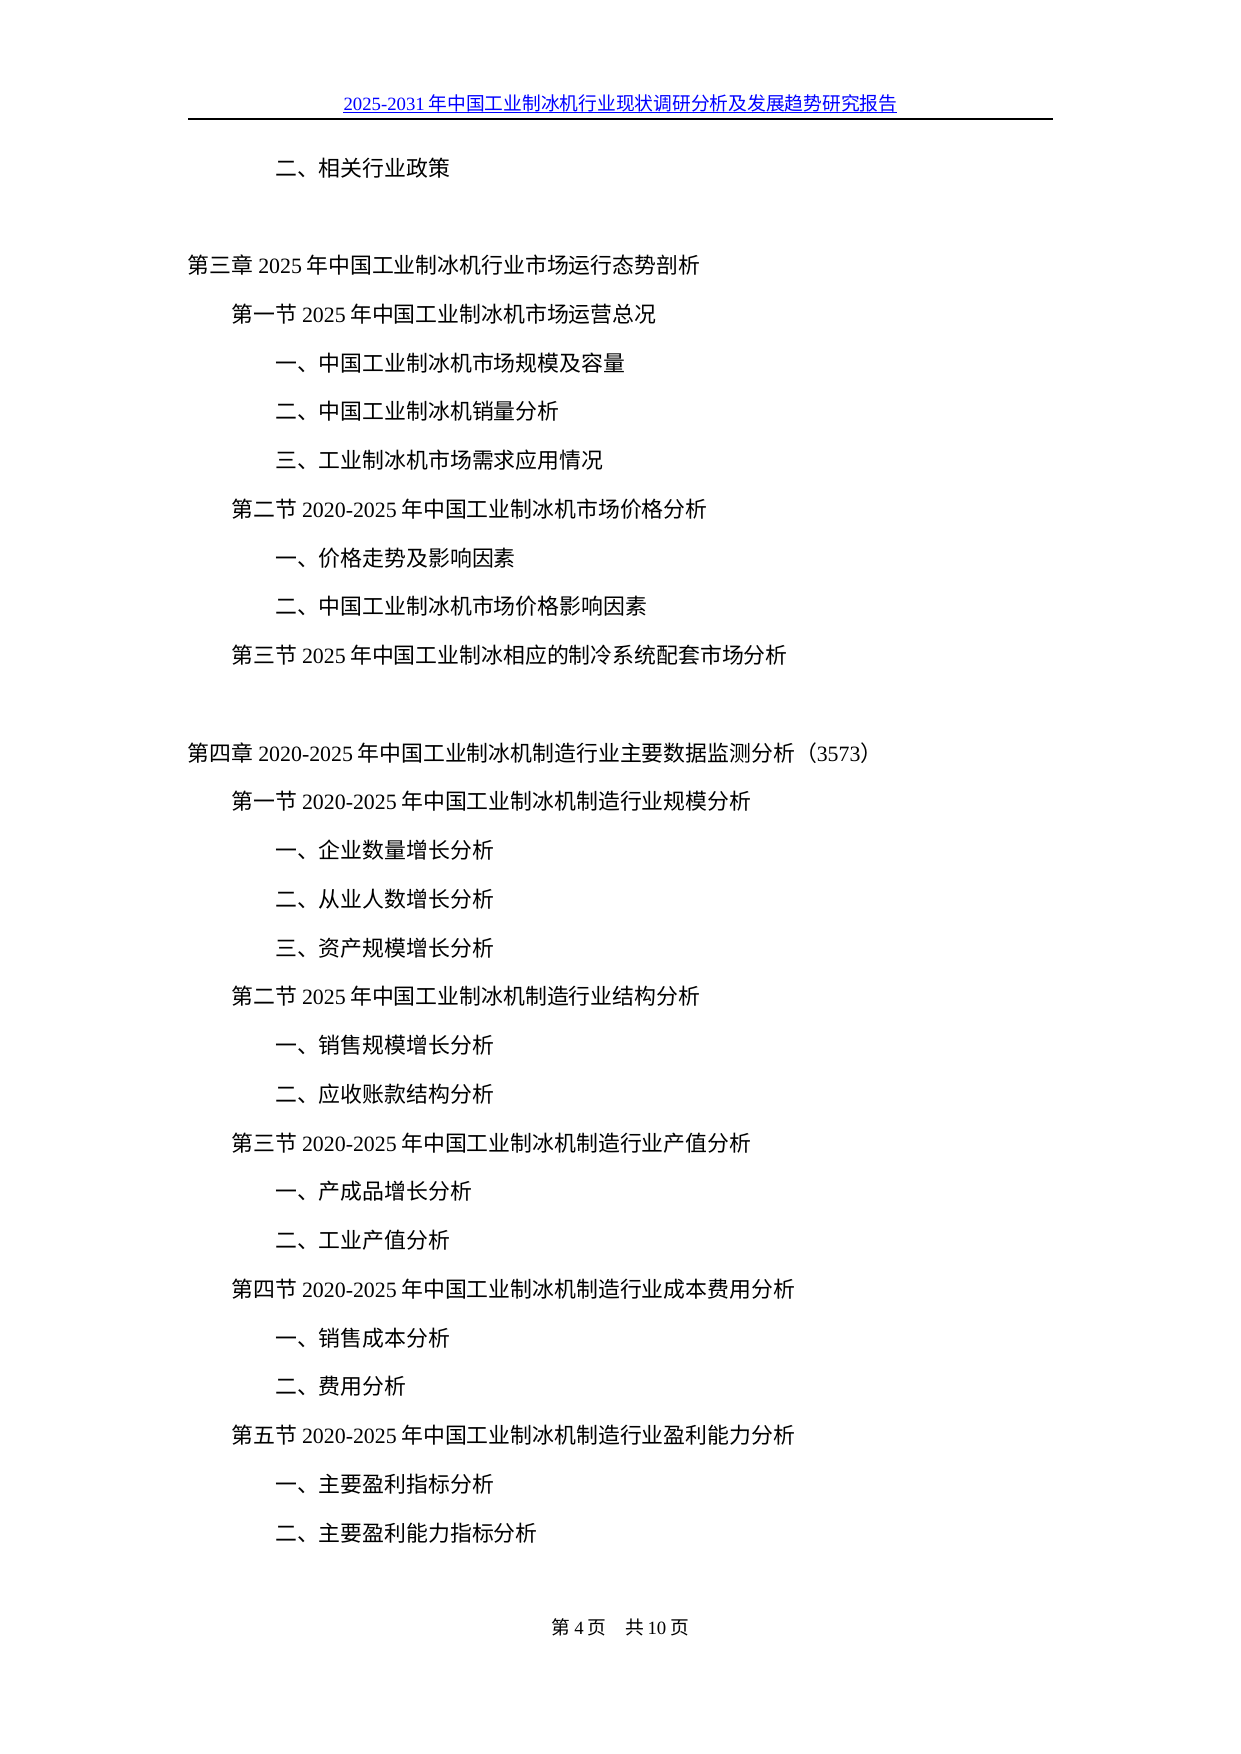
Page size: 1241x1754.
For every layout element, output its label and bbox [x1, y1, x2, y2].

text [187, 150, 1053, 1548]
